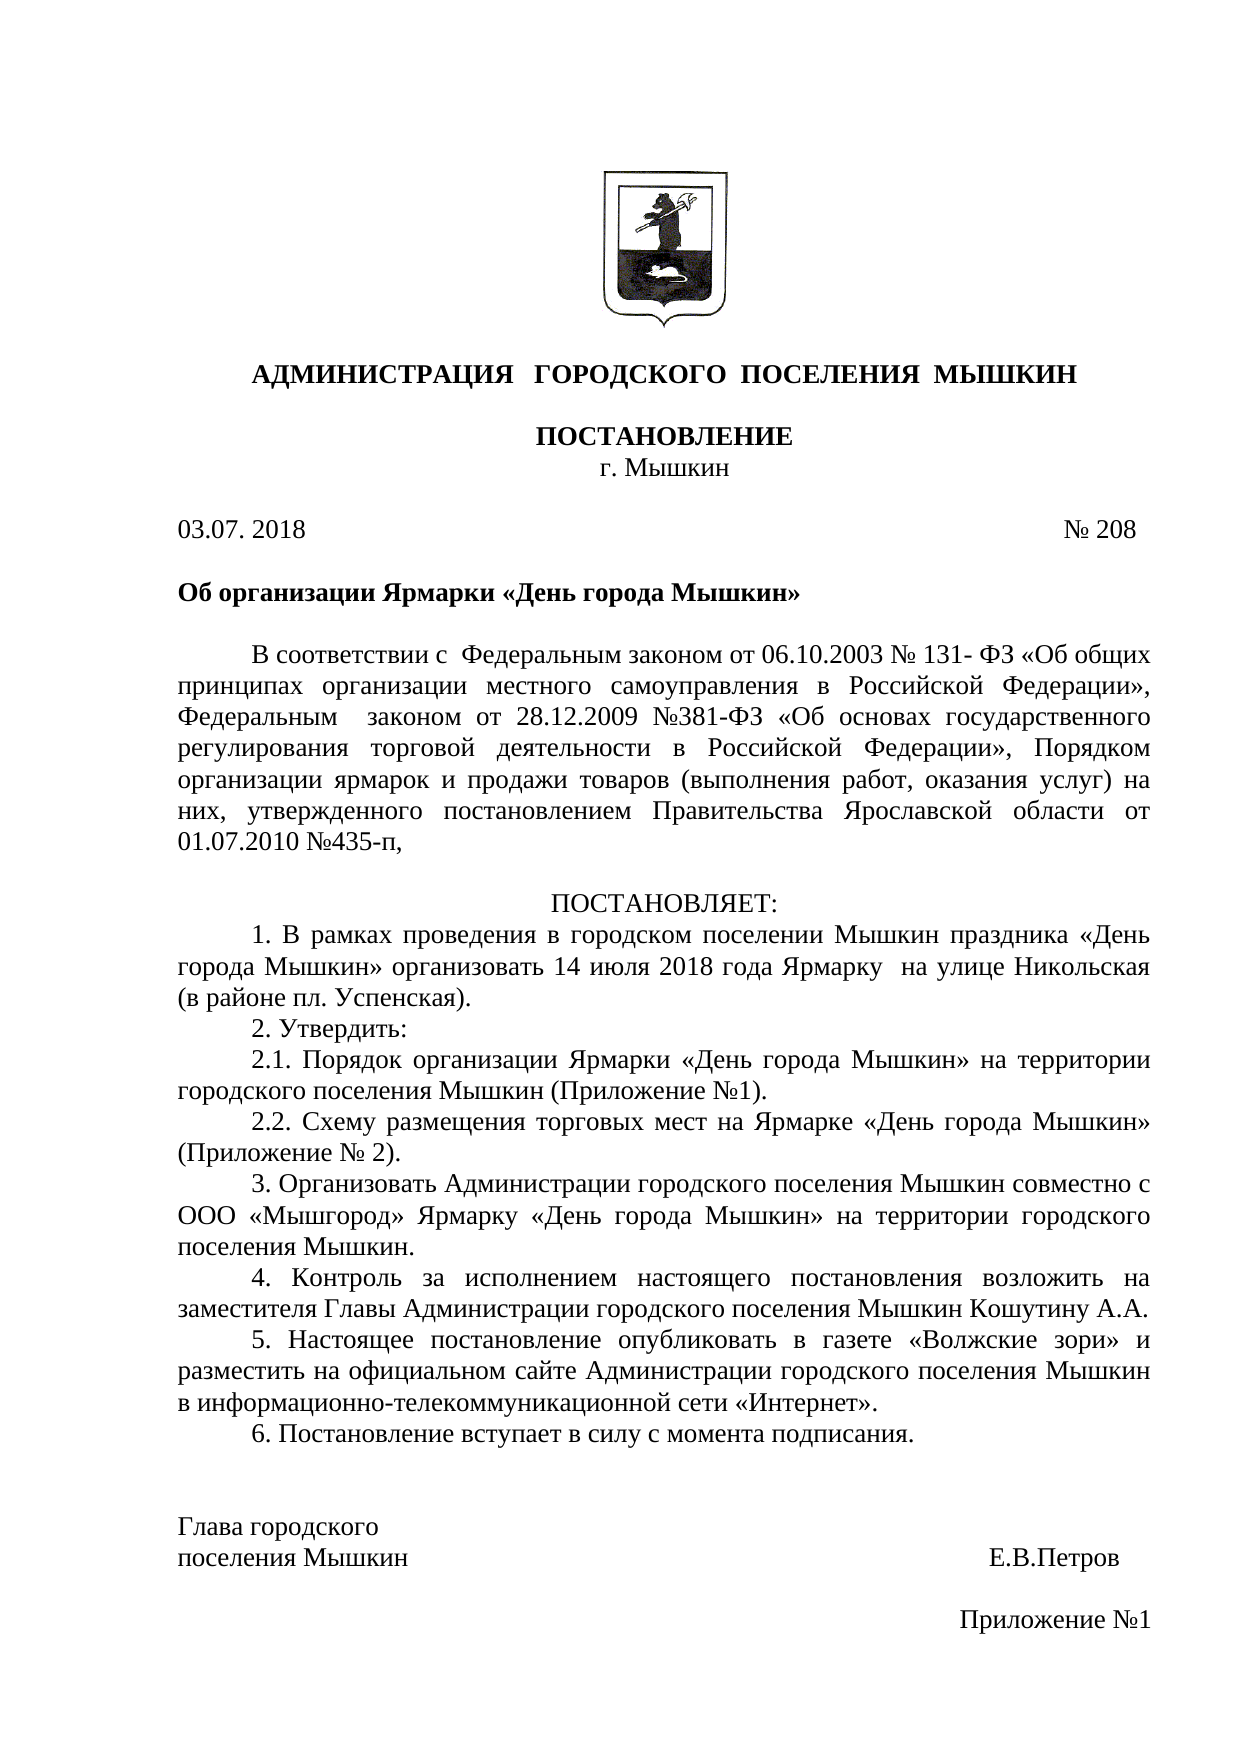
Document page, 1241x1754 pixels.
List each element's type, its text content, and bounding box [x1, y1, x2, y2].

text 5. Настоящее постановление опубликовать в газете «Волжские зори» и разместить на официальном сайте Администрации городского поселения Мышкин в информационно-телекоммуникационной сети «Интернет». [177, 1323, 1152, 1417]
text 4. Контроль за исполнением настоящего постановления возложить на заместителя Главы Администрации городского поселения Мышкин Кошутину А.А. [177, 1261, 1152, 1323]
text Глава городского [177, 1510, 1152, 1541]
picture [589, 118, 740, 329]
text г. Мышкин [177, 451, 1152, 482]
text ПОСТАНОВЛЯЕТ: [177, 887, 1152, 918]
text Об организации Ярмарки «День города Мышкин» [177, 576, 1152, 607]
text 2.2. Схему размещения торговых мест на Ярмарке «День города Мышкин» (Приложение № 2). [177, 1105, 1152, 1168]
text 2. Утвердить: [177, 1012, 1152, 1043]
text 3. Организовать Администрации городского поселения Мышкин совместно с ООО «Мышгород» Ярмарку «День города Мышкин» на территории городского поселения Мышкин. [177, 1168, 1152, 1261]
text В соответствии с Федеральным законом от 06.10.2003 № 131- ФЗ «Об общих принципах организации местного самоуправления в Российской Федерации», Федеральным законом от 28.12.2009 №381-ФЗ «Об основах государственного регулирования торговой деятельности в Российской Федерации», Порядком организации ярмарок и продажи товаров (выполнения работ, оказания услуг) на них, утвержденного постановлением Правительства Ярославской области от 01.07.2010 №435-п, [177, 638, 1152, 856]
text Приложение №1 [177, 1604, 1152, 1635]
text АДМИНИСТРАЦИЯ ГОРОДСКОГО ПОСЕЛЕНИЯ МЫШКИН [177, 358, 1152, 389]
text 2.1. Порядок организации Ярмарки «День города Мышкин» на территории городского поселения Мышкин (Приложение №1). [177, 1043, 1152, 1105]
text 1. В рамках проведения в городском поселении Мышкин праздника «День города Мышкин» организовать 14 июля 2018 года Ярмарку на улице Никольская (в районе пл. Успенская). [177, 918, 1152, 1012]
text ПОСТАНОВЛЕНИЕ [177, 420, 1152, 451]
text поселения Мышкин Е.В.Петров [177, 1541, 1152, 1572]
text 03.07. 2018 № 208 [177, 513, 1152, 545]
text 6. Постановление вступает в силу с момента подписания. [177, 1417, 1152, 1448]
